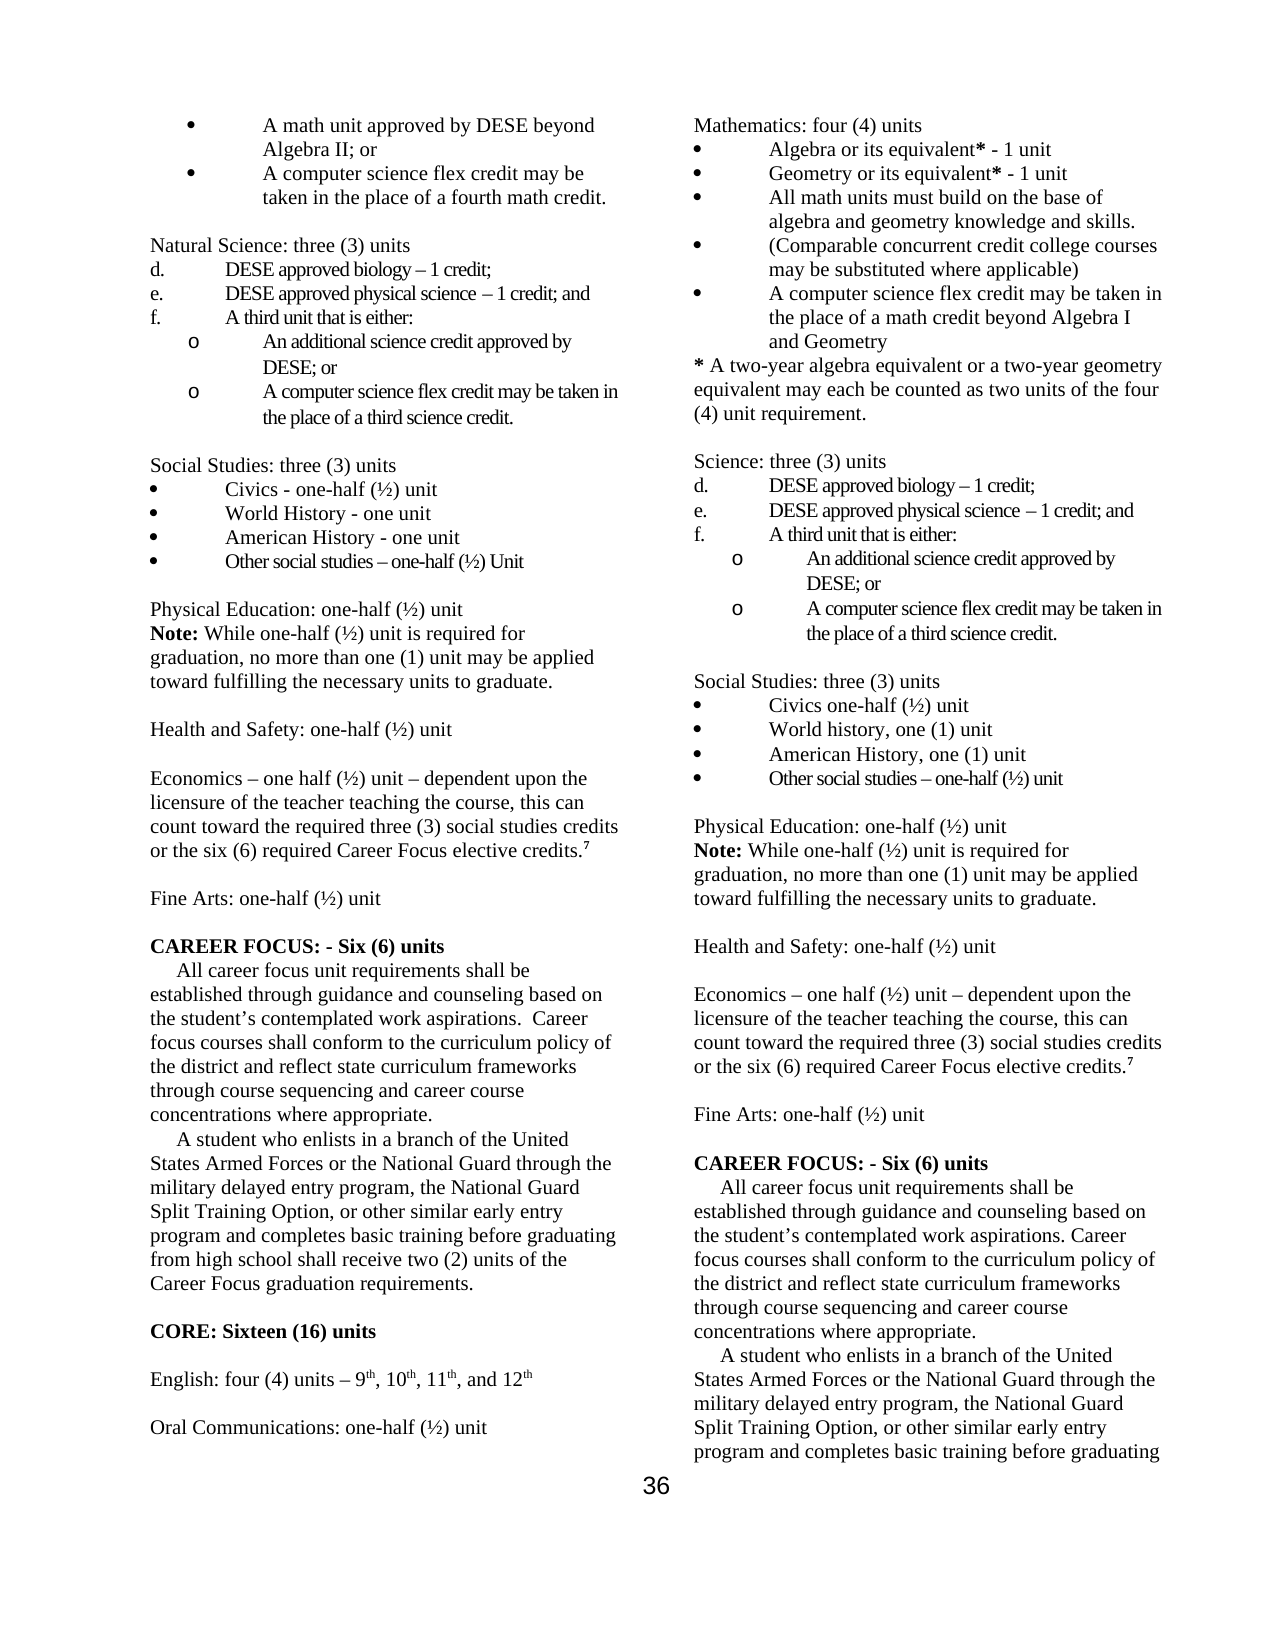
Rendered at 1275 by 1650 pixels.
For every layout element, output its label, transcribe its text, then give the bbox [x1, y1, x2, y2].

list American History - one unit [150, 525, 619, 549]
list (Comparable concurrent credit college courses may be substituted where applicable) [694, 233, 1162, 281]
list An additional science credit approved by DESE; or [187, 329, 619, 379]
text Health and Safety: one-half (½) unit [150, 717, 619, 741]
list Geometry or its equivalent* - 1 unit [694, 161, 1162, 185]
list American History, one (1) unit [694, 741, 1162, 766]
text Physical Education: one-half (½) unit [694, 814, 1162, 838]
text Economics – one half (½) unit – dependent upon the licensure of the teacher teaching the course, this can count toward the required three (3) social studies credits or the six (6) required Career Focus elective credits.7 [150, 766, 619, 862]
list DESE approved biology – 1 credit; [150, 257, 619, 281]
text Economics – one half (½) unit – dependent upon the licensure of the teacher teaching the course, this can count toward the required three (3) social studies credits or the six (6) required Career Focus elective credits.7 [694, 982, 1162, 1078]
text CORE: Sixteen (16) units [150, 1319, 619, 1343]
list A computer science flex credit may be taken in the place of a fourth math credit. [187, 161, 619, 209]
list A third unit that is either: [694, 522, 1162, 546]
text Note: While one-half (½) unit is required for graduation, no more than one (1) unit may be applied toward fulfilling the necessary units to graduate. [150, 621, 619, 693]
text Note: While one-half (½) unit is required for graduation, no more than one (1) unit may be applied toward fulfilling the necessary units to graduate. [694, 838, 1162, 910]
text All career focus unit requirements shall be established through guidance and counseling based on the student’s contemplated work aspirations. Career focus courses shall conform to the curriculum policy of the district and reflect state curriculum frameworks through course sequencing and career course concentrations where appropriate. [150, 958, 619, 1126]
text Fine Arts: one-half (½) unit [694, 1102, 1162, 1126]
list A computer science flex credit may be taken in the place of a third science credit. [187, 379, 619, 429]
list A third unit that is either: [150, 305, 619, 329]
list DESE approved biology – 1 credit; [694, 473, 1162, 497]
list World history, one (1) unit [694, 717, 1162, 741]
text English: four (4) units – 9th, 10th, 11th, and 12th [150, 1367, 619, 1391]
list A math unit approved by DESE beyond Algebra II; or [187, 112, 619, 161]
list All math units must build on the base of algebra and geometry knowledge and skills. [694, 185, 1162, 233]
text Social Studies: three (3) units [694, 669, 1162, 693]
list A computer science flex credit may be taken in the place of a math credit beyond Algebra I and Geometry [694, 281, 1162, 353]
list World History - one unit [150, 501, 619, 525]
text Natural Science: three (3) units [150, 233, 619, 257]
text Science: three (3) units [694, 449, 1162, 473]
text CAREER FOCUS: - Six (6) units [694, 1151, 1162, 1174]
list Civics - one-half (½) unit [150, 477, 619, 501]
list Civics one-half (½) unit [694, 693, 1162, 717]
text Physical Education: one-half (½) unit [150, 597, 619, 621]
list Other social studies – one-half (½) unit [694, 766, 1162, 789]
text All career focus unit requirements shall be established through guidance and counseling based on the student’s contemplated work aspirations. Career focus courses shall conform to the curriculum policy of the district and reflect state curriculum frameworks through course sequencing and career course concentrations where appropriate. [694, 1174, 1162, 1343]
text * A two-year algebra equivalent or a two-year geometry equivalent may each be counted as two units of the four (4) unit requirement. [694, 353, 1162, 425]
list DESE approved physical science – 1 credit; and [150, 281, 619, 305]
text Social Studies: three (3) units [150, 453, 619, 477]
text Mathematics: four (4) units [694, 112, 1162, 137]
list Algebra or its equivalent* - 1 unit [694, 137, 1162, 161]
list DESE approved physical science – 1 credit; and [694, 497, 1162, 522]
text Health and Safety: one-half (½) unit [694, 934, 1162, 958]
list Other social studies – one-half (½) Unit [150, 549, 619, 573]
text Oral Communications: one-half (½) unit [150, 1415, 619, 1439]
list An additional science credit approved by DESE; or [731, 546, 1162, 595]
text CAREER FOCUS: - Six (6) units [150, 934, 619, 958]
list A computer science flex credit may be taken in the place of a third science credit. [731, 595, 1162, 645]
text Fine Arts: one-half (½) unit [150, 886, 619, 910]
